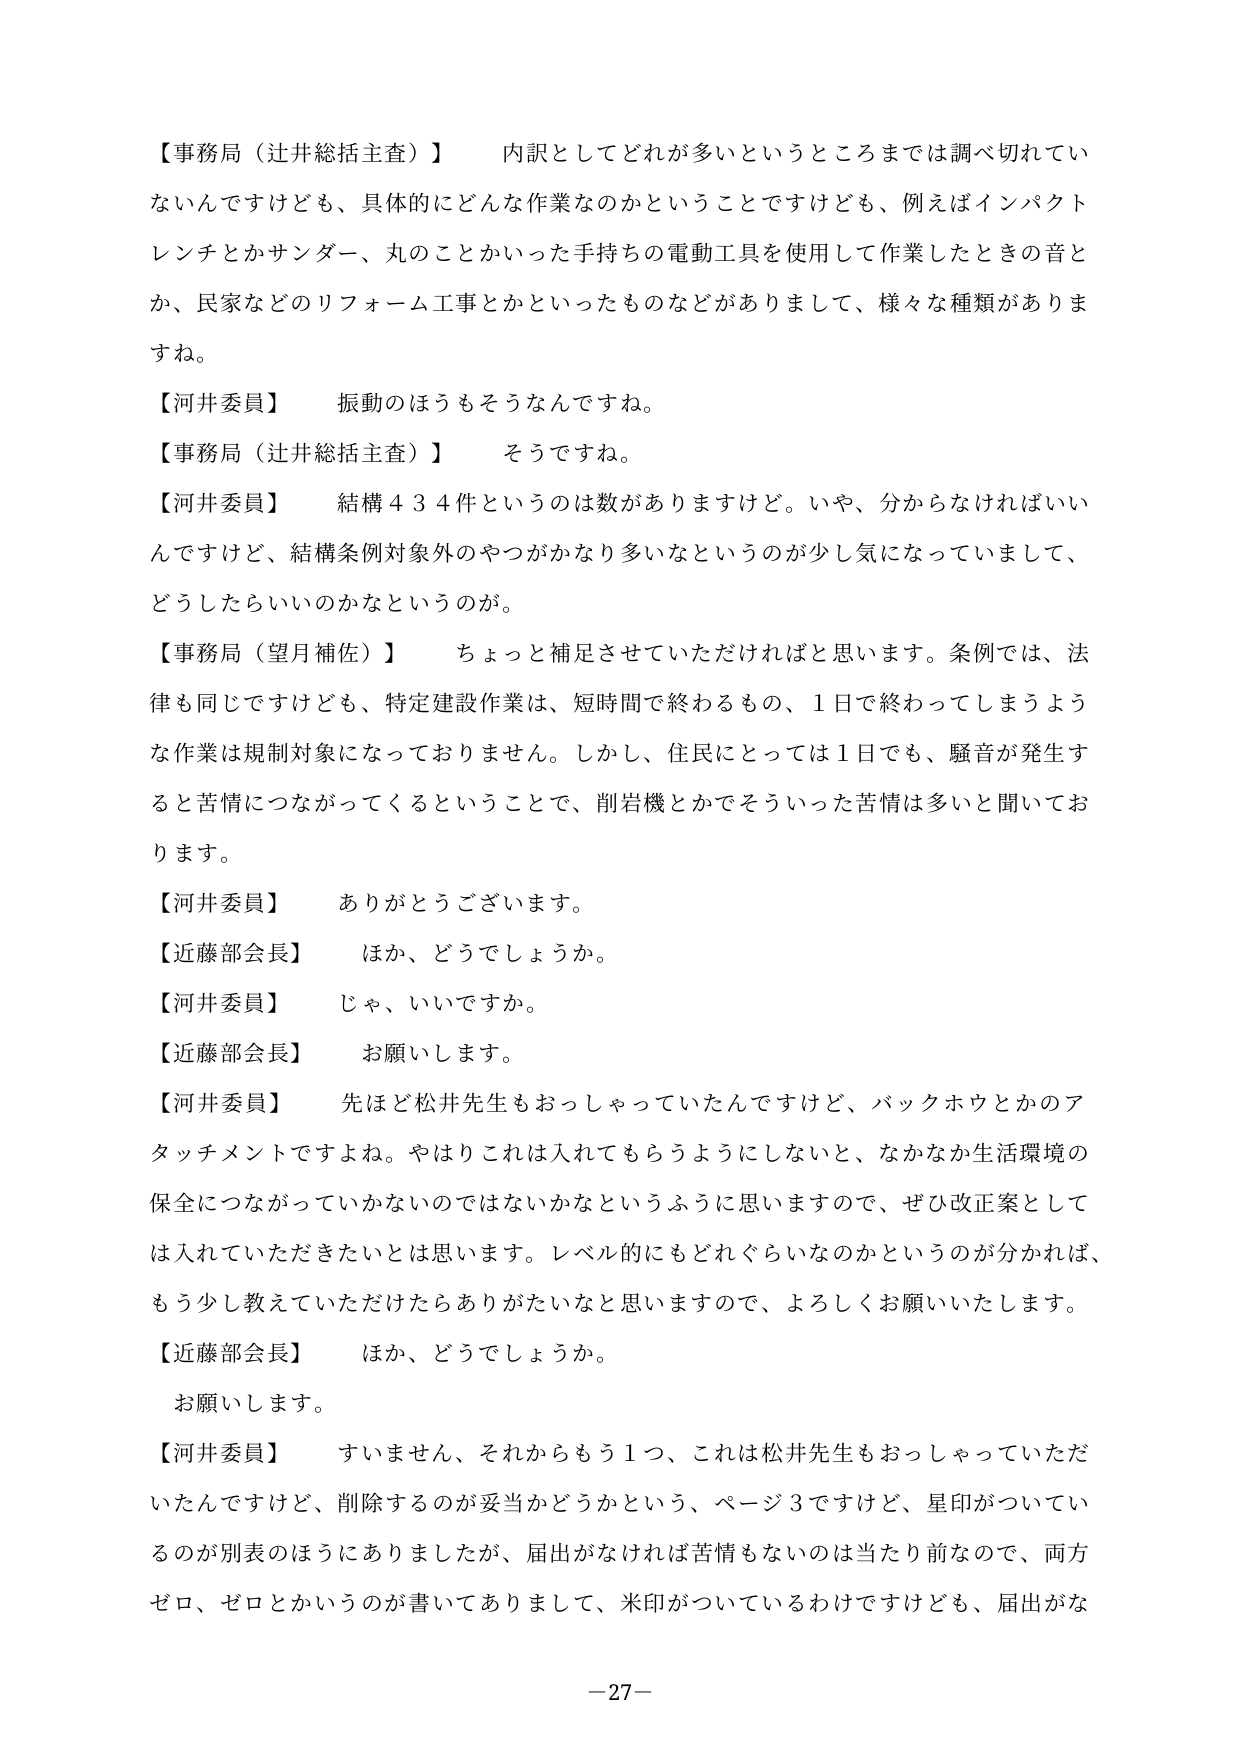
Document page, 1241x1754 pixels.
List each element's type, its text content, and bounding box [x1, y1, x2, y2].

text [149, 1427, 1091, 1627]
text 【河井委員】 振動のほうもそうなんですね。 [149, 377, 1091, 427]
text 【事務局（辻井総括主査）】 そうですね。 [149, 427, 1091, 477]
text 【近藤部会長】 ほか、どうでしょうか。 [149, 1327, 1091, 1377]
text 【河井委員】 じゃ、いいですか。 [149, 977, 1091, 1027]
text 【近藤部会長】 ほか、どうでしょうか。 [149, 927, 1091, 977]
text 【近藤部会長】 お願いします。 [149, 1027, 1091, 1077]
text 【事務局（望月補佐）】 ちょっと補足させていただければと思います。条例では、法律も同じですけども、特定建設作業は、短時間で終わるもの、１日で終わってしまうような作業は規制対象になっておりません。しかし、住民にとっては１日でも、騒音が発生すると苦情につながってくるということで、削岩機とかでそういった苦情は多いと聞いております。 [149, 627, 1091, 877]
text 【河井委員】 ありがとうございます。 [149, 877, 1091, 927]
text 【事務局（辻井総括主査）】 内訳としてどれが多いというところまでは調べ切れていないんですけども、具体的にどんな作業なのかということですけども、例えばインパクトレンチとかサンダー、丸のことかいった手持ちの電動工具を使用して作業したときの音とか、民家などのリフォーム工事とかといったものなどがありまして、様々な種類がありますね。 [149, 127, 1091, 377]
text 【河井委員】 先ほど松井先生もおっしゃっていたんですけど、バックホウとかのアタッチメントですよね。やはりこれは入れてもらうようにしないと、なかなか生活環境の保全につながっていかないのではないかなというふうに思いますので、ぜひ改正案としては入れていただきたいとは思います。レベル的にもどれぐらいなのかというのが分かれば、もう少し教えていただけたらありがたいなと思いますので、よろしくお願いいたします。 [149, 1077, 1091, 1327]
text 【河井委員】 結構４３４件というのは数がありますけど。いや、分からなければいいんですけど、結構条例対象外のやつがかなり多いなというのが少し気になっていまして、どうしたらいいのかなというのが。 [149, 477, 1091, 627]
text お願いします。 [149, 1377, 1091, 1427]
